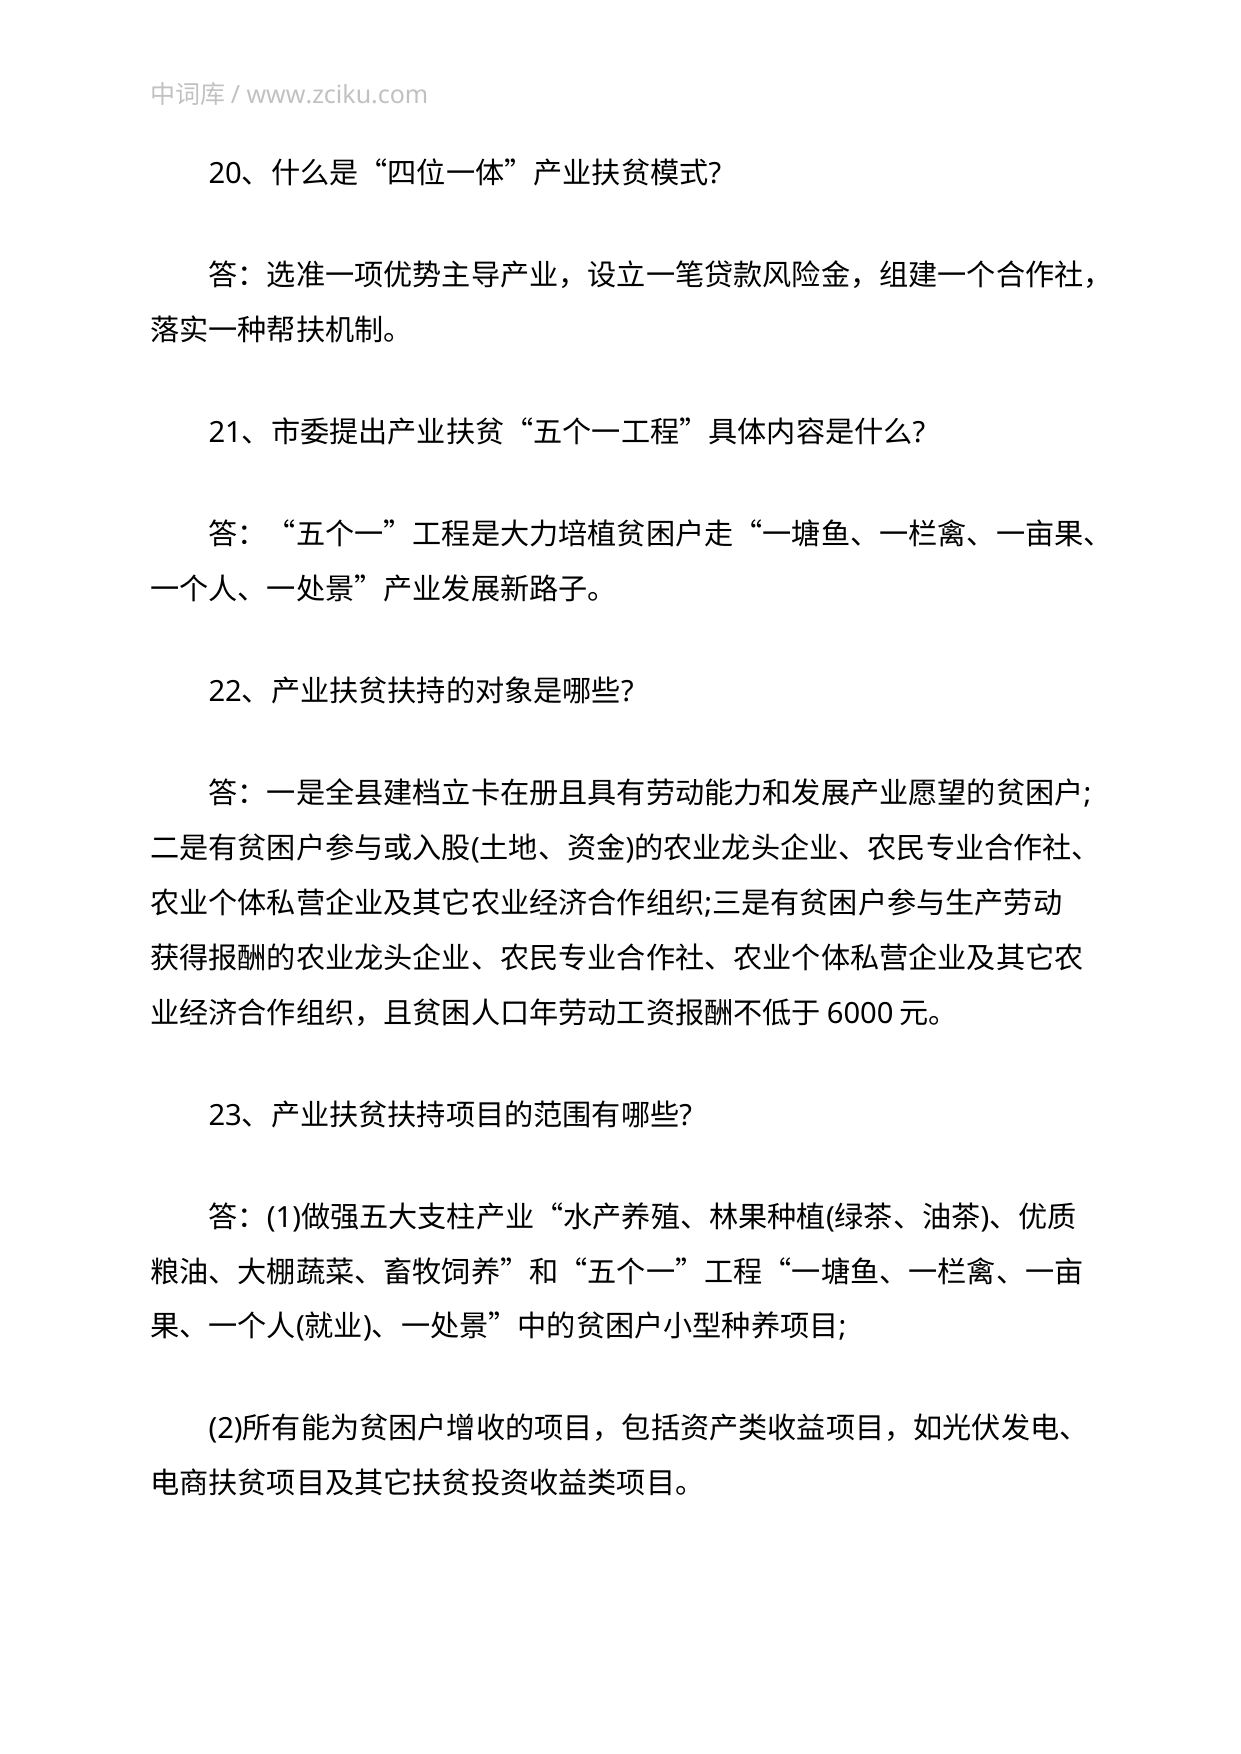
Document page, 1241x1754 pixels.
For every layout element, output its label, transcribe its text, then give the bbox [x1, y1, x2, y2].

text 23、产业扶贫扶持项目的范围有哪些? [150, 1091, 1090, 1133]
text 21、市委提出产业扶贫“五个一工程”具体内容是什么? [150, 409, 1090, 451]
text 答：选准一项优势主导产业，设立一笔贷款风险金，组建一个合作社，落实一种帮扶机制。 [150, 252, 1090, 349]
text 20、什么是“四位一体”产业扶贫模式? [150, 150, 1090, 192]
text 答：“五个一”工程是大力培植贫困户走“一塘鱼、一栏禽、一亩果、一个人、一处景”产业发展新路子。 [150, 511, 1090, 608]
text 答：一是全县建档立卡在册且具有劳动能力和发展产业愿望的贫困户;二是有贫困户参与或入股(土地、资金)的农业龙头企业、农民专业合作社、农业个体私营企业及其它农业经济合作组织;三是有贫困户参与生产劳动获得报酬的农业龙头企业、农民专业合作社、农业个体私营企业及其它农业经济合作组织，且贫困人口年劳动工资报酬不低于6000元。 [150, 769, 1090, 1032]
text 答：(1)做强五大支柱产业“水产养殖、林果种植(绿茶、油茶)、优质粮油、大棚蔬菜、畜牧饲养”和“五个一”工程“一塘鱼、一栏禽、一亩果、一个人(就业)、一处景”中的贫困户小型种养项目; [150, 1193, 1090, 1345]
text 22、产业扶贫扶持的对象是哪些? [150, 667, 1090, 710]
text (2)所有能为贫困户增收的项目，包括资产类收益项目，如光伏发电、电商扶贫项目及其它扶贫投资收益类项目。 [150, 1405, 1090, 1502]
